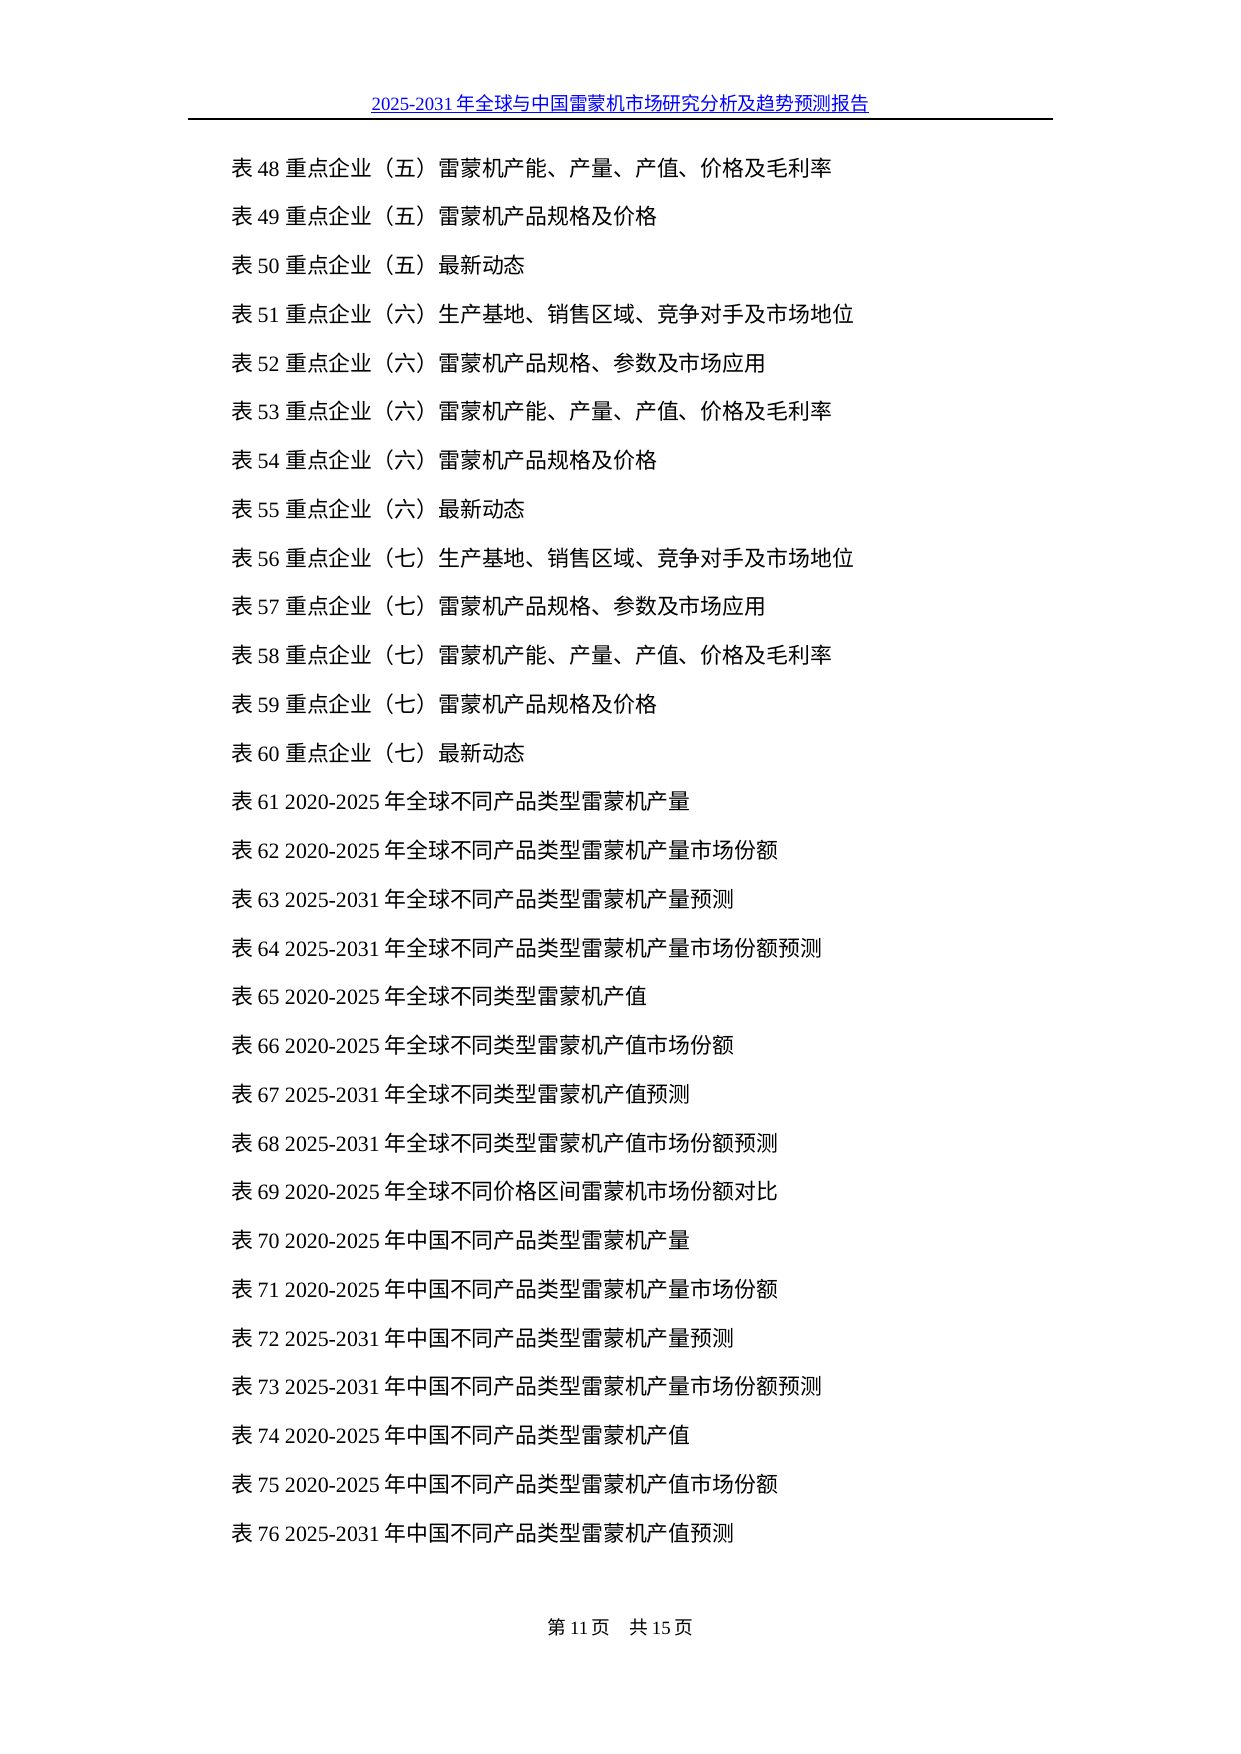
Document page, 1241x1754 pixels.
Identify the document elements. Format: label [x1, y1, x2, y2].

text [187, 150, 1053, 1548]
